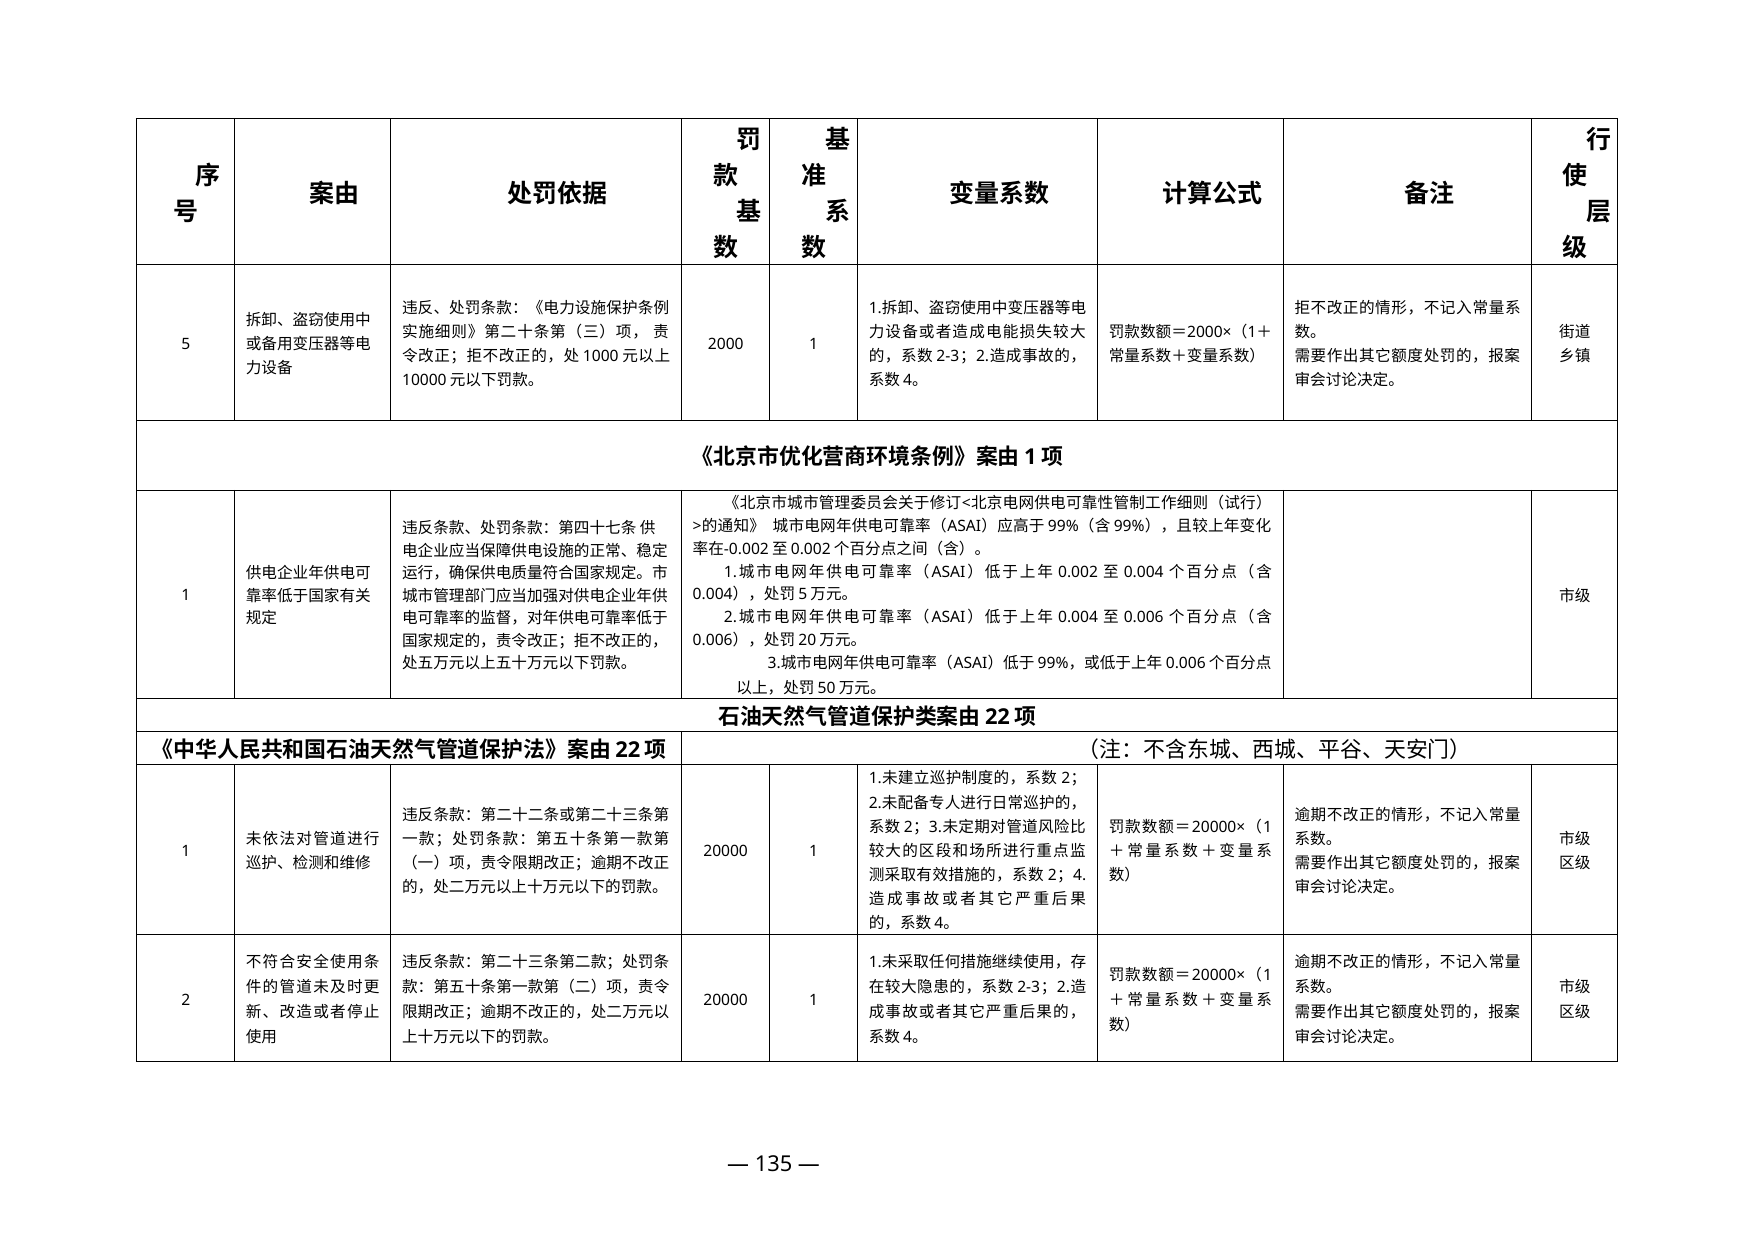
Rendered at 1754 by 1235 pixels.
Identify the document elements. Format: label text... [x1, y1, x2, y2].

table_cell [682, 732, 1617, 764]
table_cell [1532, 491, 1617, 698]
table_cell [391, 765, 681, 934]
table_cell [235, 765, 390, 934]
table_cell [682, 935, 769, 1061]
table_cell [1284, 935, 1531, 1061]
table_header 案由 [235, 119, 390, 264]
table_header 基准 系数 [770, 119, 857, 264]
table_header 行使 层级 [1532, 119, 1617, 264]
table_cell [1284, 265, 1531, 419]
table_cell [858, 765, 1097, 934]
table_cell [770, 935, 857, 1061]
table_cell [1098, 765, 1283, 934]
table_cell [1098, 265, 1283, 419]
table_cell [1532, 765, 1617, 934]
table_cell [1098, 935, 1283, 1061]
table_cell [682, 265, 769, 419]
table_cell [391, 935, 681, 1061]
table_header 备注 [1284, 119, 1531, 264]
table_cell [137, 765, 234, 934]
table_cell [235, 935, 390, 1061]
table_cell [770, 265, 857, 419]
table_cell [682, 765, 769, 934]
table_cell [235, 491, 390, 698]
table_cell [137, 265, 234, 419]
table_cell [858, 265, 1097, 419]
table_header 变量系数 [858, 119, 1097, 264]
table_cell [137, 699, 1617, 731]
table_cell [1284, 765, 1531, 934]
table_header 罚款 基数 [682, 119, 769, 264]
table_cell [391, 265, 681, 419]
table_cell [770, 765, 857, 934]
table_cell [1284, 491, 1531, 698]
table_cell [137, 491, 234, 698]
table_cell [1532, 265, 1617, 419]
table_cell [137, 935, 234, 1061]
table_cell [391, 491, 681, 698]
table_header 序号 [137, 119, 234, 264]
table_header 处罚依据 [391, 119, 681, 264]
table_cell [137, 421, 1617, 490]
table_header 计算公式 [1098, 119, 1283, 264]
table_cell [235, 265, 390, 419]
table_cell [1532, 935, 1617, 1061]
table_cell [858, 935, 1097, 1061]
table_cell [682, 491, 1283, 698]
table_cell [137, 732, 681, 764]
